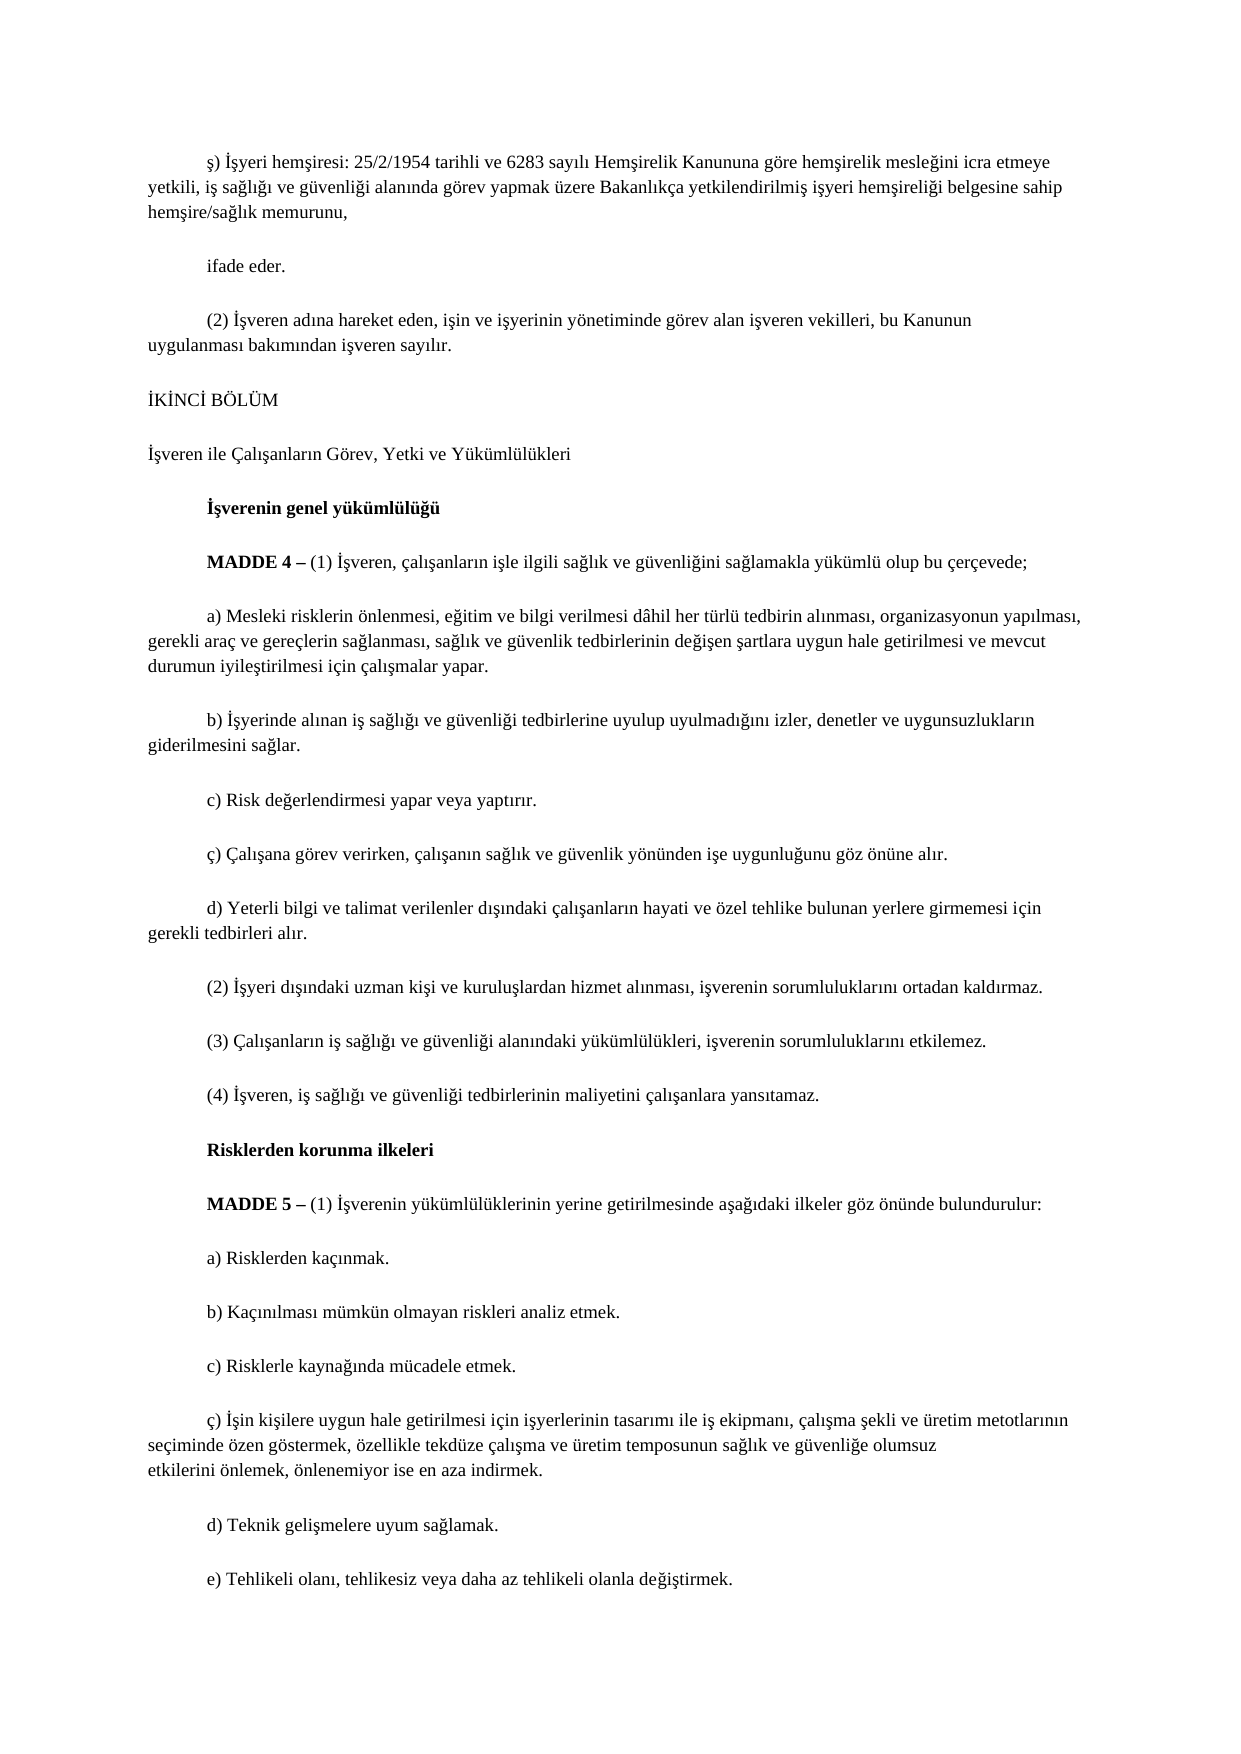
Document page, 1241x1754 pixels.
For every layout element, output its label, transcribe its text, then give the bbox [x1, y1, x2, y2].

text b) İşyerinde alınan iş sağlığı ve güvenliği tedbirlerine uyulup uyulmadığını izler, denetler ve uygunsuzlukların giderilmesini sağlar. [148, 706, 1093, 756]
text ç) Çalışana görev verirken, çalışanın sağlık ve güvenlik yönünden işe uygunluğunu göz önüne alır. [148, 839, 1093, 864]
text İKİNCİ BÖLÜM [148, 385, 1093, 410]
text İşverenin genel yükümlülüğü [148, 493, 1093, 518]
text (2) İşveren adına hareket eden, işin ve işyerinin yönetiminde görev alan işveren vekilleri, bu Kanunun uygulanması bakımından işveren sayılır. [148, 306, 1093, 356]
text a) Risklerden kaçınmak. [148, 1243, 1093, 1268]
text MADDE 5 – (1) İşverenin yükümlülüklerinin yerine getirilmesinde aşağıdaki ilkeler göz önünde bulundurulur: [148, 1189, 1093, 1214]
text d) Yeterli bilgi ve talimat verilenler dışındaki çalışanların hayati ve özel tehlike bulunan yerlere girmemesi için gerekli tedbirleri alır. [148, 893, 1093, 943]
text ç) İşin kişilere uygun hale getirilmesi için işyerlerinin tasarımı ile iş ekipmanı, çalışma şekli ve üretim metotlarının seçiminde özen göstermek, özellikle tekdüze çalışma ve üretim temposunun sağlık ve güvenliğe olumsuz etkilerini önlemek, önlenemiyor ise en aza indirmek. [148, 1406, 1093, 1481]
text a) Mesleki risklerin önlenmesi, eğitim ve bilgi verilmesi dâhil her türlü tedbirin alınması, organizasyonun yapılması, gerekli araç ve gereçlerin sağlanması, sağlık ve güvenlik tedbirlerinin değişen şartlara uygun hale getirilmesi ve mevcut durumun iyileştirilmesi için çalışmalar yapar. [148, 602, 1093, 677]
text Risklerden korunma ilkeleri [148, 1135, 1093, 1160]
text ş) İşyeri hemşiresi: 25/2/1954 tarihli ve 6283 sayılı Hemşirelik Kanununa göre hemşirelik mesleğini icra etmeye yetkili, iş sağlığı ve güvenliği alanında görev yapmak üzere Bakanlıkça yetkilendirilmiş işyeri hemşireliği belgesine sahip hemşire/sağlık memurunu, [148, 148, 1093, 223]
text ifade eder. [148, 252, 1093, 277]
text (3) Çalışanların iş sağlığı ve güvenliği alanındaki yükümlülükleri, işverenin sorumluluklarını etkilemez. [148, 1027, 1093, 1052]
text (2) İşyeri dışındaki uzman kişi ve kuruluşlardan hizmet alınması, işverenin sorumluluklarını ortadan kaldırmaz. [148, 973, 1093, 998]
text İşveren ile Çalışanların Görev, Yetki ve Yükümlülükleri [148, 439, 1093, 464]
text b) Kaçınılması mümkün olmayan riskleri analiz etmek. [148, 1298, 1093, 1323]
text c) Risklerle kaynağında mücadele etmek. [148, 1352, 1093, 1377]
text (4) İşveren, iş sağlığı ve güvenliği tedbirlerinin maliyetini çalışanlara yansıtamaz. [148, 1081, 1093, 1106]
text d) Teknik gelişmelere uyum sağlamak. [148, 1510, 1093, 1535]
text MADDE 4 – (1) İşveren, çalışanların işle ilgili sağlık ve güvenliğini sağlamakla yükümlü olup bu çerçevede; [148, 548, 1093, 573]
text c) Risk değerlendirmesi yapar veya yaptırır. [148, 785, 1093, 810]
text e) Tehlikeli olanı, tehlikesiz veya daha az tehlikeli olanla değiştirmek. [148, 1564, 1093, 1589]
